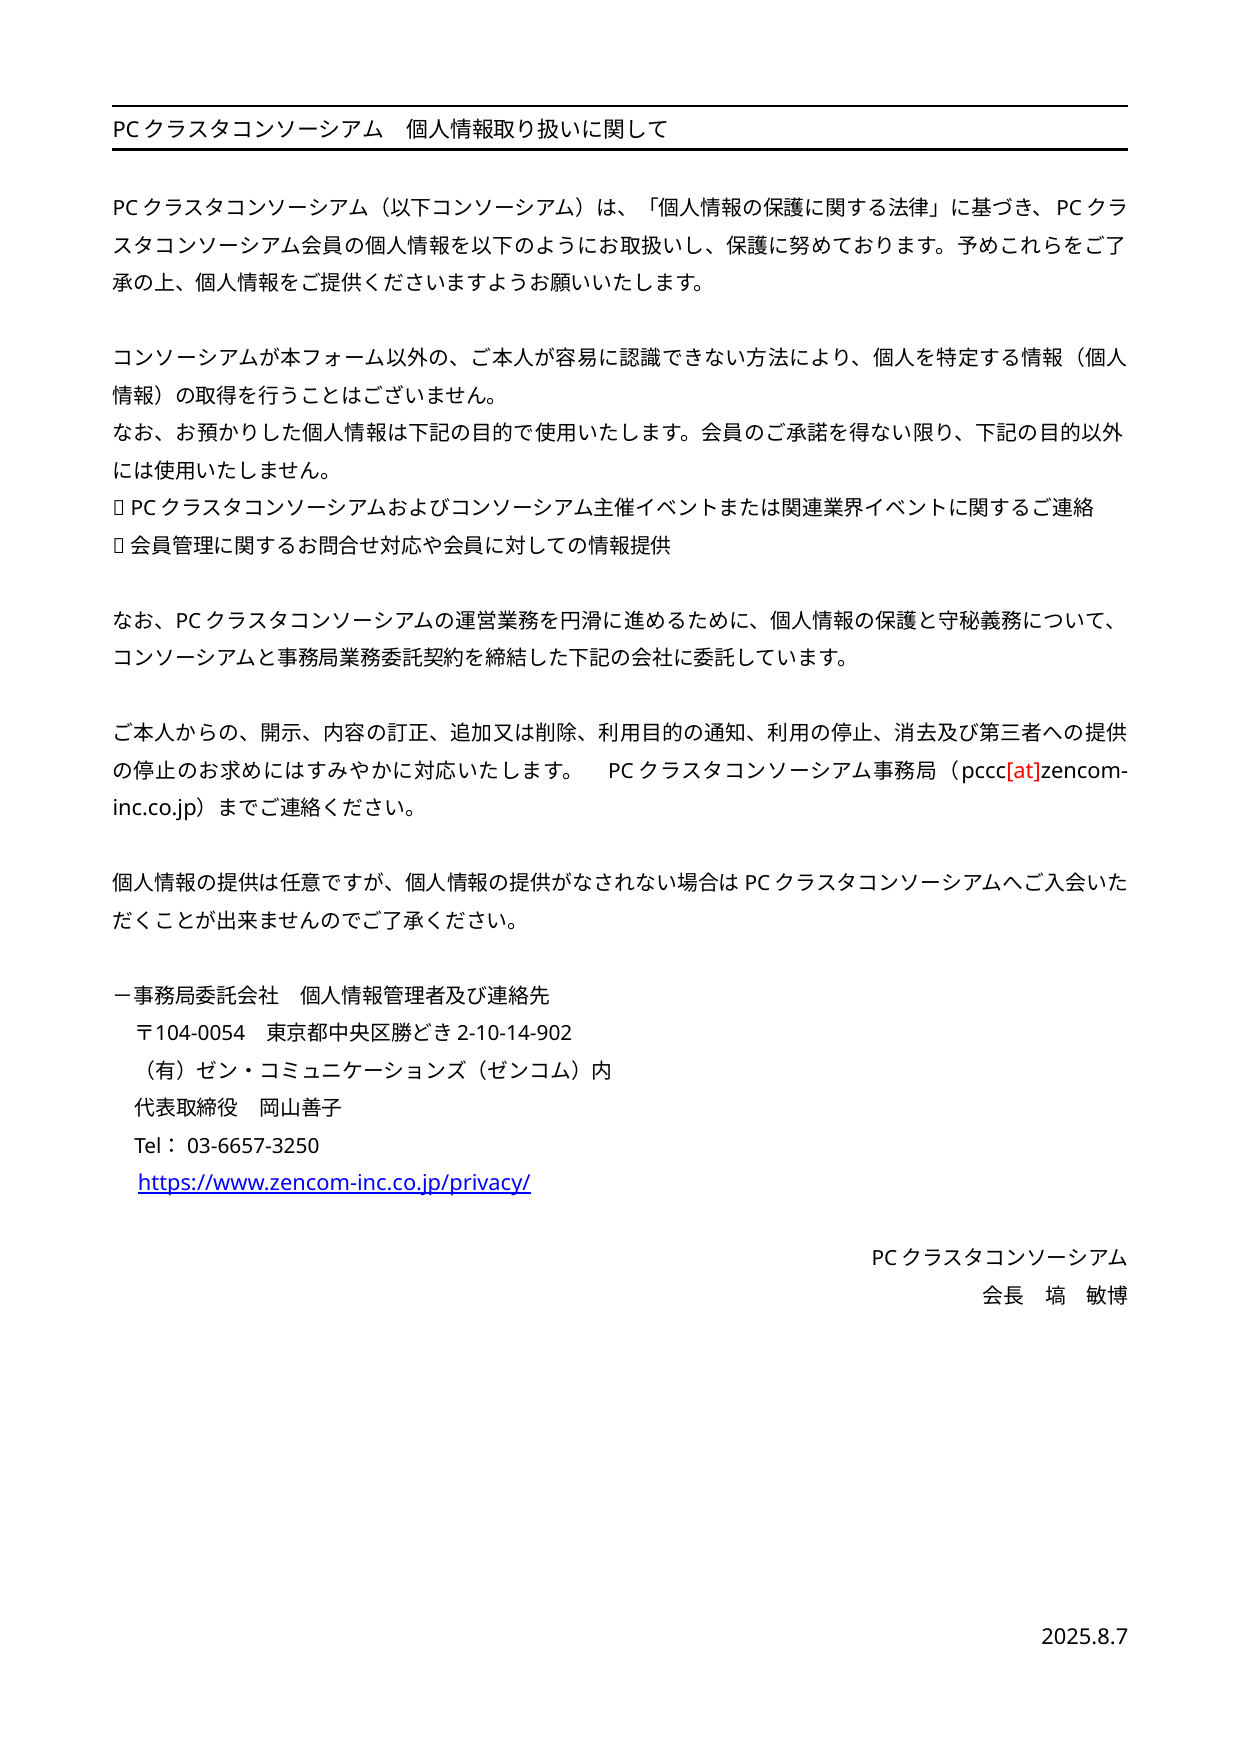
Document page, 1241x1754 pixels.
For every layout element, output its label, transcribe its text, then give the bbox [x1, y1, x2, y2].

text PCクラスタコンソーシアム（以下コンソーシアム）は、「個人情報の保護に関する法律」に基づき、PCクラスタコンソーシアム会員の個人情報を以下のようにお取扱いし、保護に努めております。予めこれらをご了承の上、個人情報をご提供くださいますようお願いいたします。 [112, 188, 1128, 301]
text ご本人からの、開示、内容の訂正、追加又は削除、利用目的の通知、利用の停止、消去及び第三者への提供の停止のお求めにはすみやかに対応いたします。 PCクラスタコンソーシアム事務局（pccc[at]zencom-inc.co.jp）までご連絡ください。 [112, 713, 1128, 826]
text 個人情報の提供は任意ですが、個人情報の提供がなされない場合はPCクラスタコンソーシアムへご入会いただくことが出来ませんのでご了承ください。 [112, 863, 1128, 938]
text PCクラスタコンソーシアム [112, 1238, 1128, 1276]
text なお、お預かりした個人情報は下記の目的で使用いたします。会員のご承諾を得ない限り、下記の目的以外には使用いたしません。 [112, 413, 1128, 488]
text 〒104-0054 東京都中央区勝どき2-10-14-902 [134, 1013, 1128, 1051]
text なお、PCクラスタコンソーシアムの運営業務を円滑に進めるために、個人情報の保護と守秘義務について、コンソーシアムと事務局業務委託契約を締結した下記の会社に委託しています。 [112, 601, 1128, 676]
text PCクラスタコンソーシアム 個人情報取り扱いに関して [112, 107, 1128, 148]
text Tel： 03-6657-3250 [134, 1126, 1128, 1163]
text  会員管理に関するお問合せ対応や会員に対しての情報提供 [112, 526, 1128, 563]
text 会長 塙 敏博 [112, 1276, 1128, 1313]
text 代表取締役 岡山善子 [134, 1088, 1128, 1126]
text コンソーシアムが本フォーム以外の、ご本人が容易に認識できない方法により、個人を特定する情報（個人情報）の取得を行うことはございません。 [112, 338, 1128, 413]
text  PCクラスタコンソーシアムおよびコンソーシアム主催イベントまたは関連業界イベントに関するご連絡 [112, 488, 1128, 526]
text https://www.zencom-inc.co.jp/privacy/ [112, 1163, 1128, 1201]
text （有）ゼン・コミュニケーションズ（ゼンコム）内 [134, 1051, 1128, 1088]
text －事務局委託会社 個人情報管理者及び連絡先 [112, 976, 1128, 1013]
